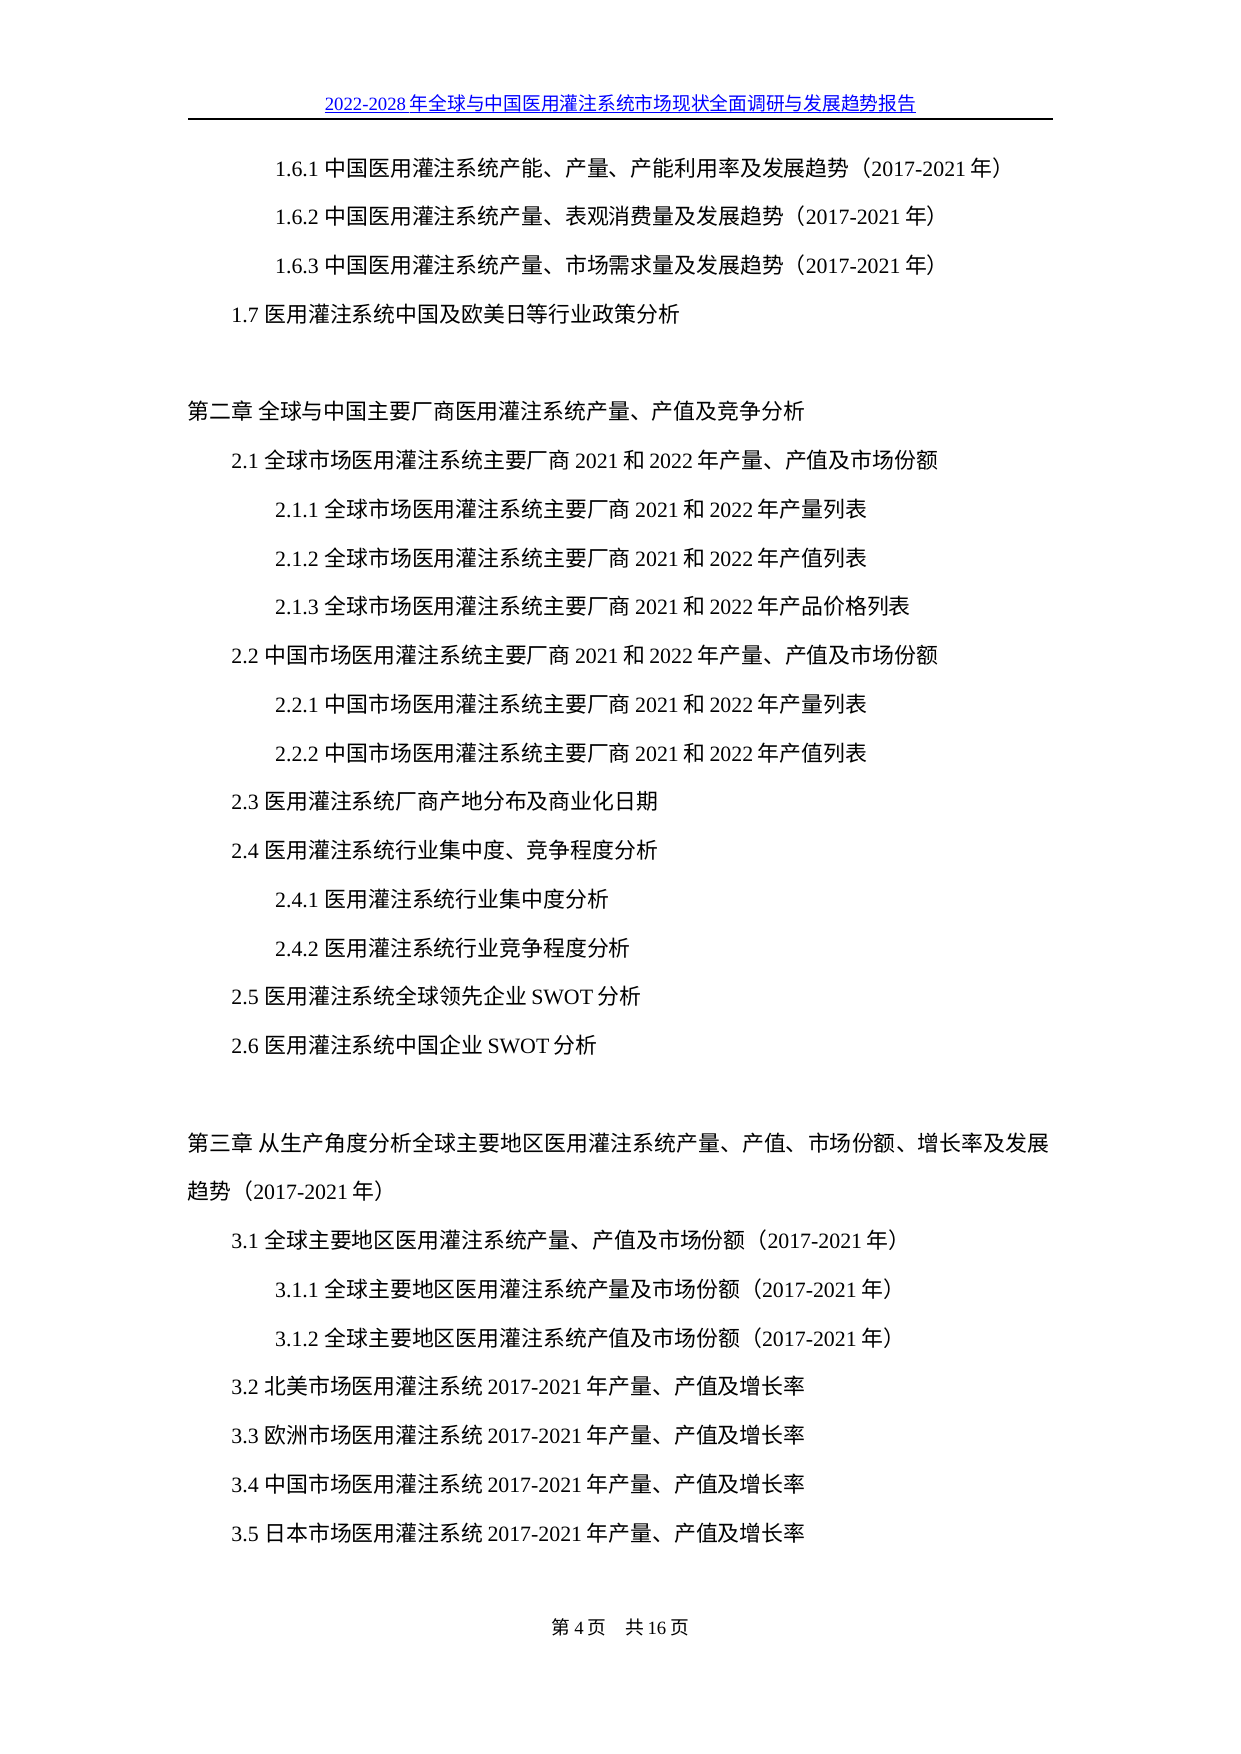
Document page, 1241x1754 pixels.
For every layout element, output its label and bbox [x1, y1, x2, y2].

text [187, 150, 1053, 1548]
